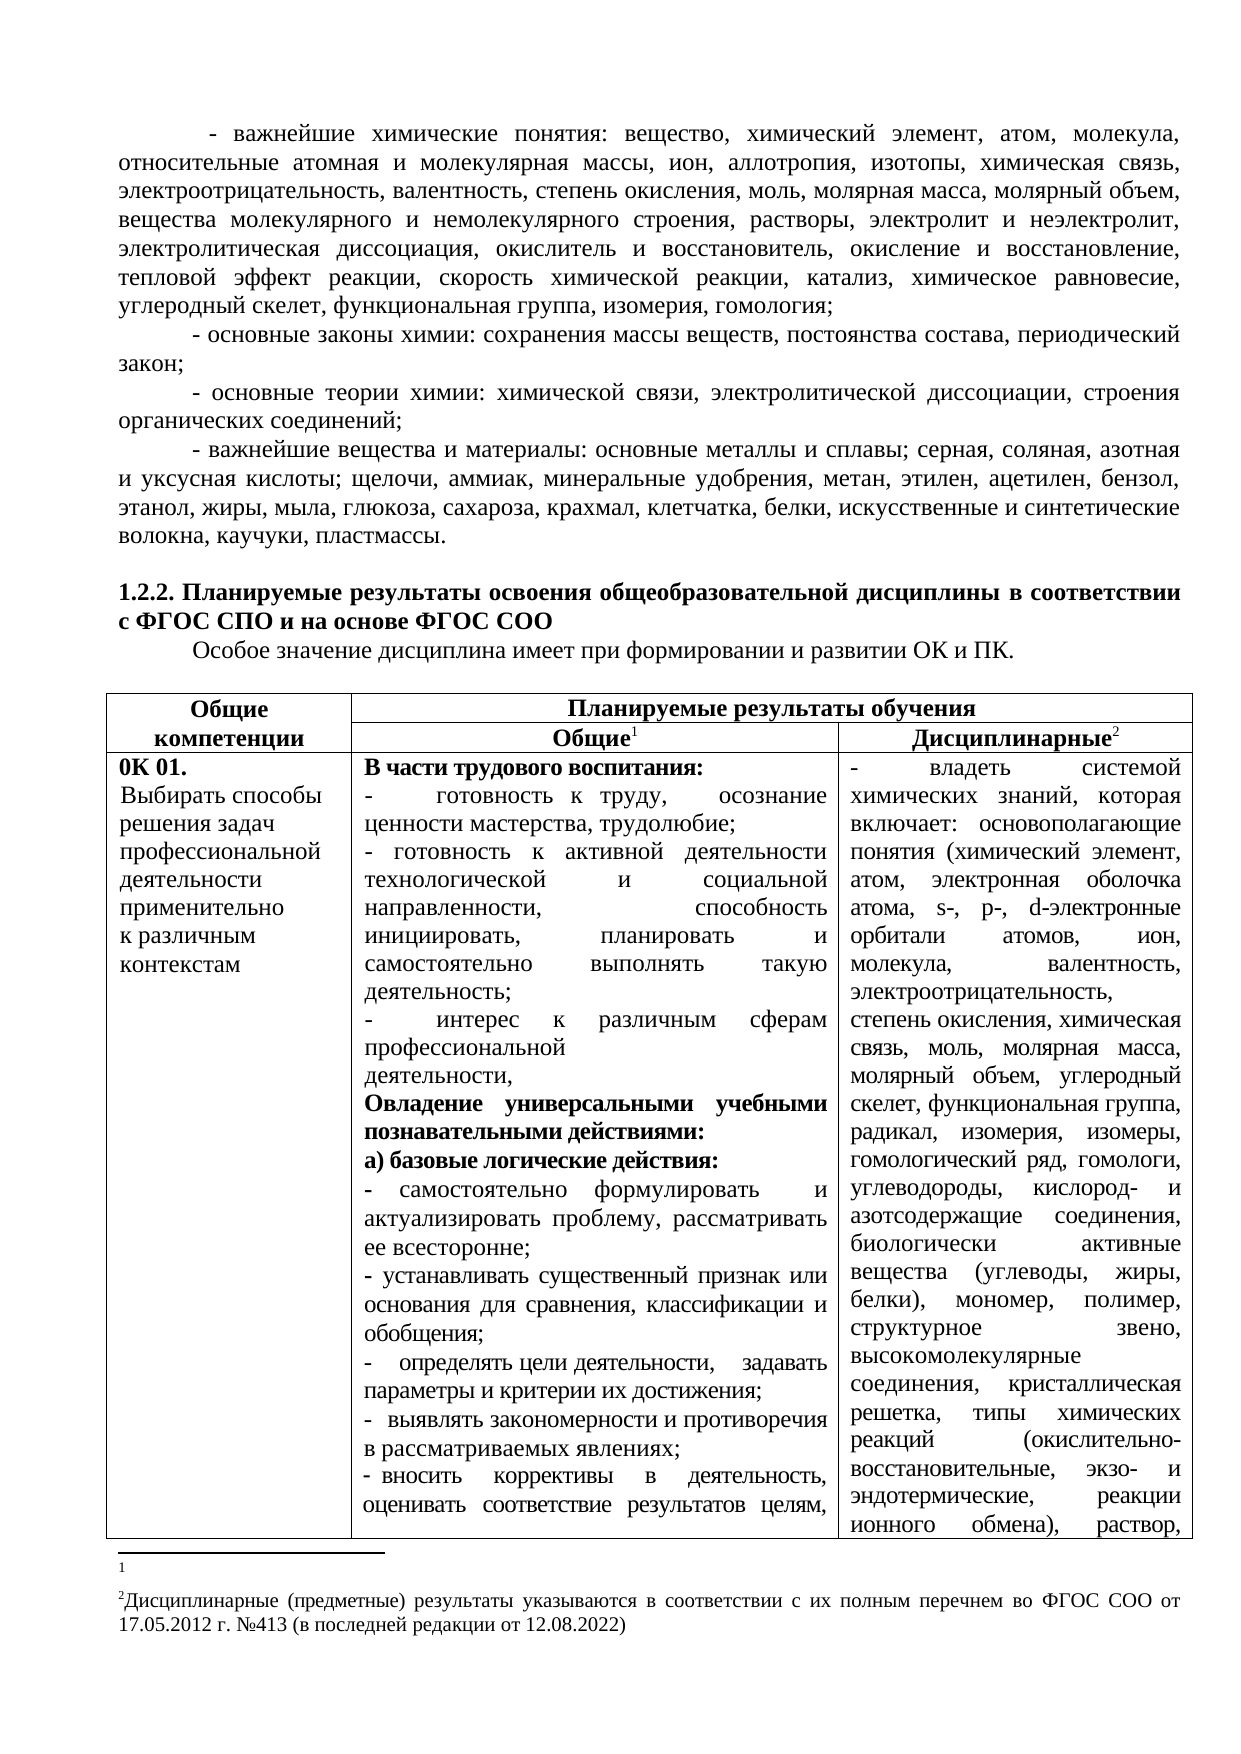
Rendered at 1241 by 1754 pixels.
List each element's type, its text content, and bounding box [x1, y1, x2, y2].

text 1.2.2. Планируемые результаты освоения общеобразовательной дисциплины в соответствии с ФГОС СПО и на основе ФГОС СОО [118, 577, 1181, 635]
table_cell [107, 753, 351, 1538]
list - основные законы химии: сохранения массы веществ, постоянства состава, периодический закон; [118, 319, 1181, 377]
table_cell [352, 753, 838, 1538]
list - важнейшие вещества и материалы: основные металлы и сплавы; серная, соляная, азотная и уксусная кислоты; щелочи, аммиак, минеральные удобрения, метан, этилен, ацетилен, бензол, этанол, жиры, мыла, глюкоза, сахароза, крахмал, клетчатка, белки, искусственные и синтетические волокна, каучуки, пластмассы. [118, 434, 1181, 549]
text Особое значение дисциплина имеет при формировании и развитии ОК и ПК. [118, 635, 1181, 664]
list - важнейшие химические понятия: вещество, химический элемент, атом, молекула, относительные атомная и молекулярная массы, ион, аллотропия, изотопы, химическая связь, электроотрицательность, валентность, степень окисления, моль, молярная масса, молярный объем, вещества молекулярного и немолекулярного строения, растворы, электролит и неэлектролит, электролитическая диссоциация, окислитель и восстановитель, окисление и восстановление, тепловой эффект реакции, скорость химической реакции, катализ, химическое равновесие, углеродный скелет, функциональная группа, изомерия, гомология; [118, 118, 1181, 319]
table_cell Общие [352, 723, 838, 752]
list - основные теории химии: химической связи, электролитической диссоциации, строения органических соединений; [118, 377, 1181, 434]
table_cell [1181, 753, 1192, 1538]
table_cell Дисциплинарные [839, 723, 1192, 752]
table_header Планируемые результаты обучения [352, 694, 1192, 722]
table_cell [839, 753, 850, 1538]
table_header Общие компетенции [107, 694, 351, 752]
